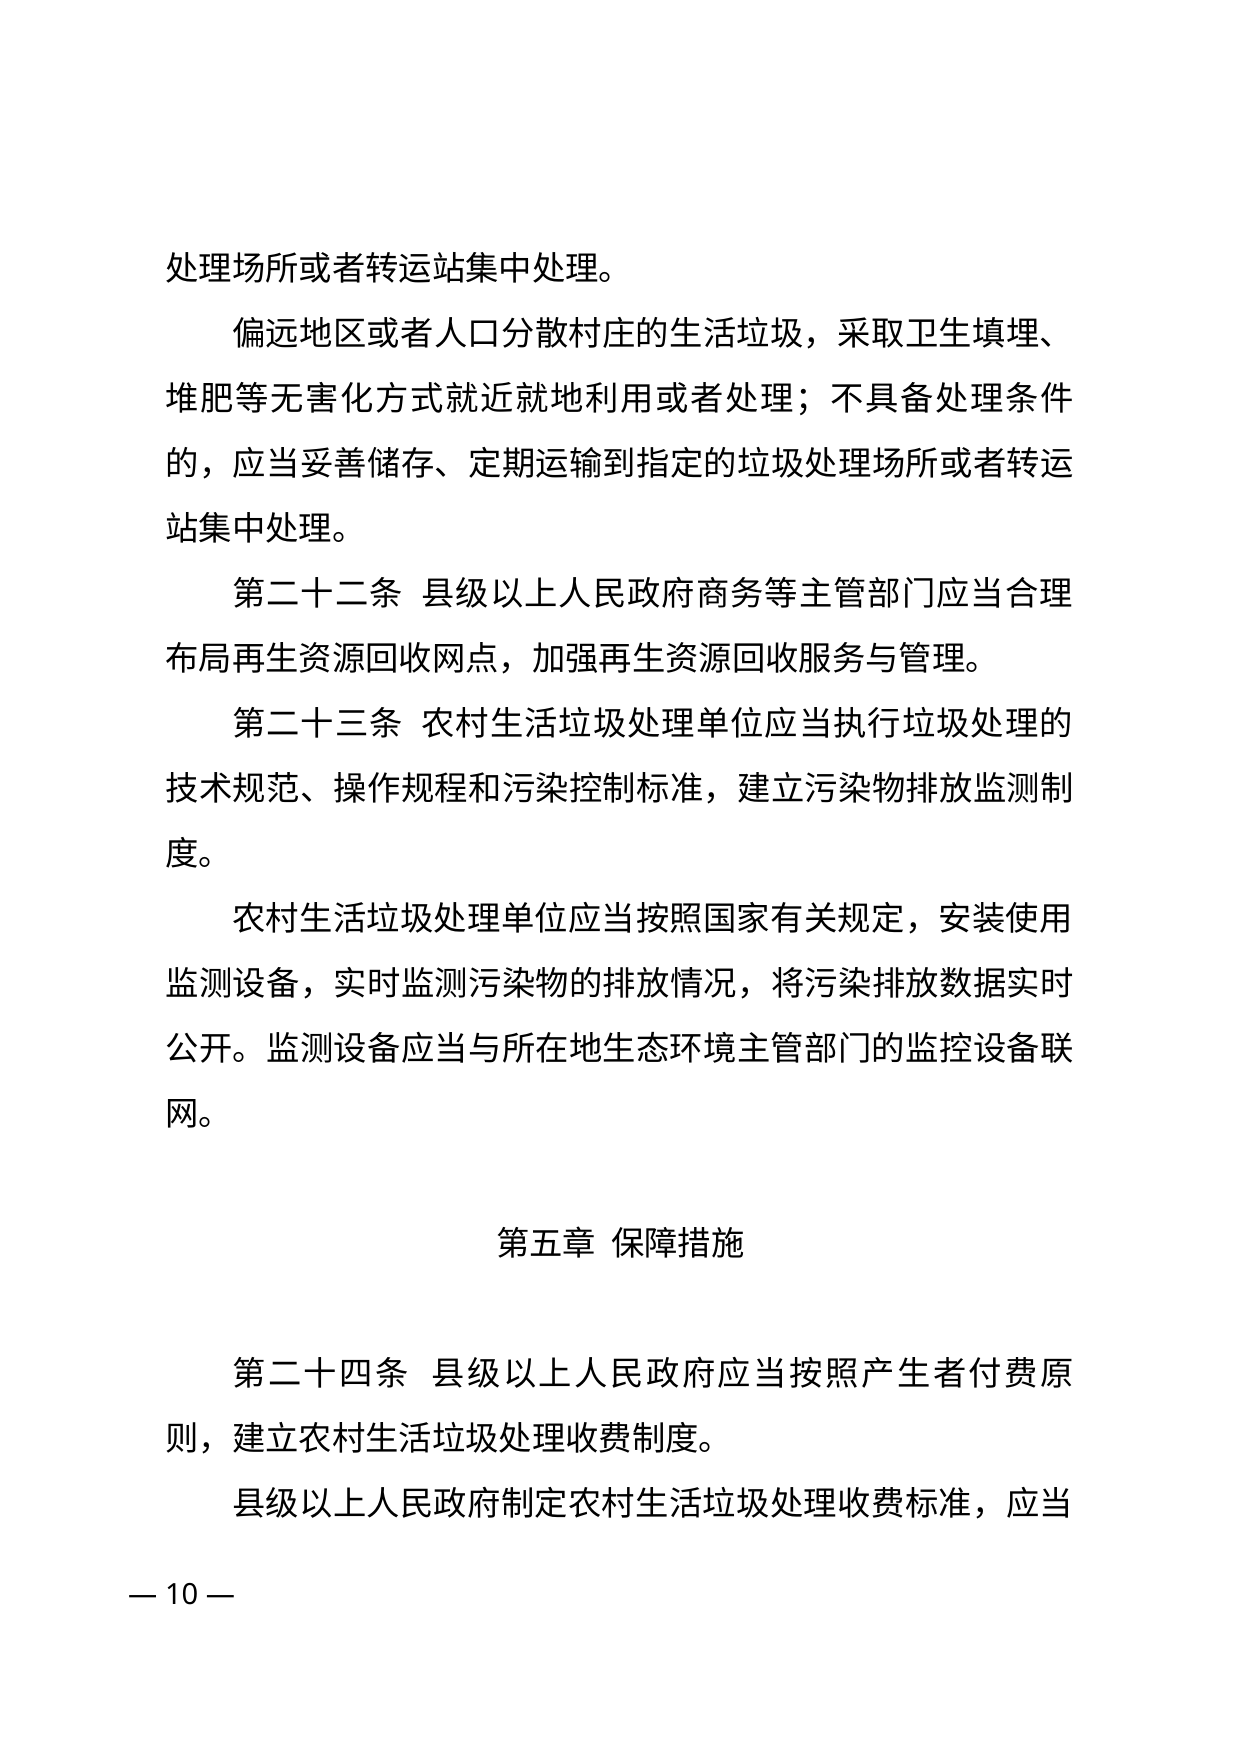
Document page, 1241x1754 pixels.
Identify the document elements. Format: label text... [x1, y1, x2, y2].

text 第五章 保障措施 [165, 1208, 1075, 1273]
text 第二十三条 农村生活垃圾处理单位应当执行垃圾处理的技术规范、操作规程和污染控制标准，建立污染物排放监测制度。 [165, 688, 1075, 883]
text 第二十二条 县级以上人民政府商务等主管部门应当合理布局再生资源回收网点，加强再生资源回收服务与管理。 [165, 558, 1075, 688]
text 农村生活垃圾处理单位应当按照国家有关规定，安装使用监测设备，实时监测污染物的排放情况，将污染排放数据实时公开。监测设备应当与所在地生态环境主管部门的监控设备联网。 [165, 883, 1075, 1143]
text 偏远地区或者人口分散村庄的生活垃圾，采取卫生填埋、堆肥等无害化方式就近就地利用或者处理；不具备处理条件的，应当妥善储存、定期运输到指定的垃圾处理场所或者转运站集中处理。 [165, 298, 1075, 558]
text 第二十四条 县级以上人民政府应当按照产生者付费原则，建立农村生活垃圾处理收费制度。 [165, 1338, 1075, 1468]
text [165, 1468, 1075, 1533]
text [165, 233, 1075, 298]
